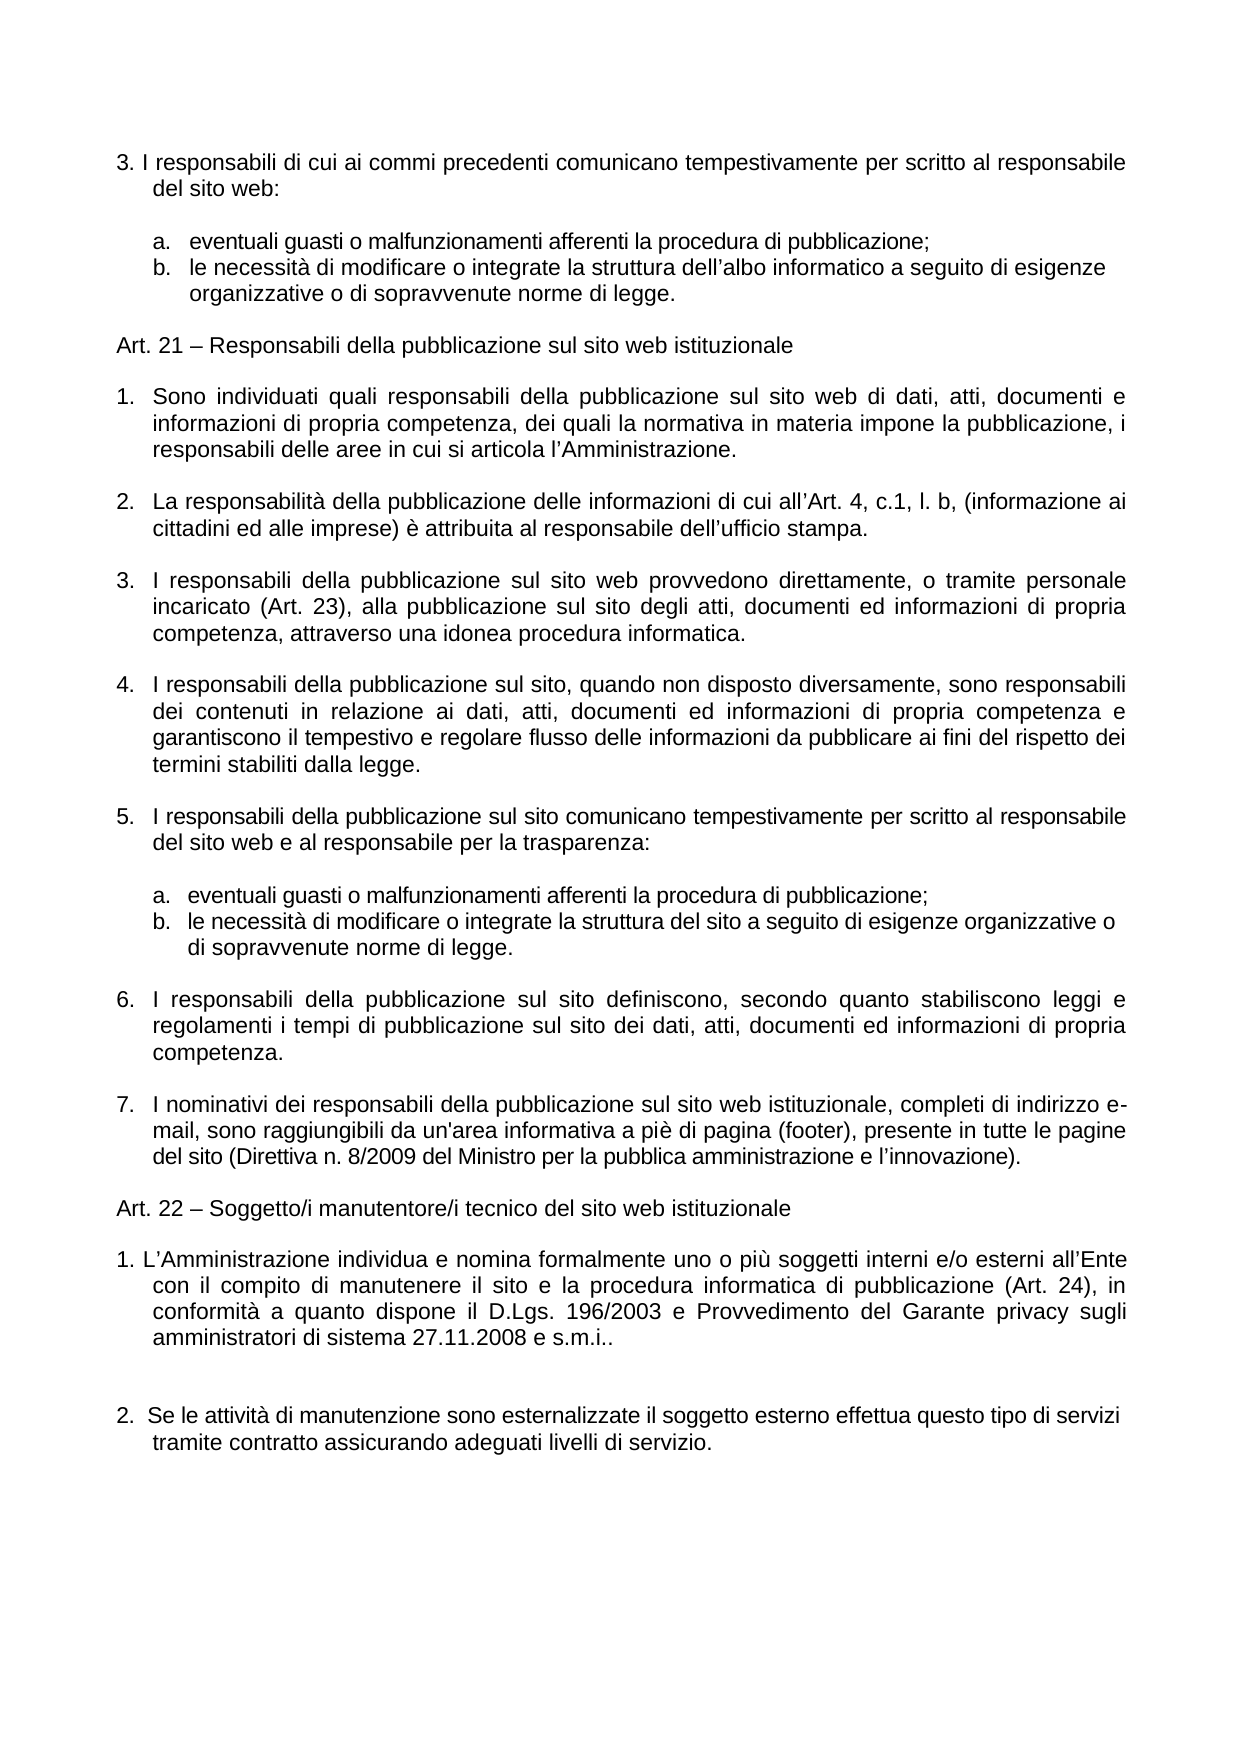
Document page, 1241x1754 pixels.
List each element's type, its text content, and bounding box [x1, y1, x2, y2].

list I responsabili della pubblicazione sul sito, quando non disposto diversamente, sono responsabili dei contenuti in relazione ai dati, atti, documenti ed informazioni di propria competenza e garantiscono il tempestivo e regolare flusso delle informazioni da pubblicare ai fini del rispetto dei termini stabiliti dalla legge. [116, 672, 1127, 778]
list I responsabili della pubblicazione sul sito web provvedono direttamente, o tramite personale incaricato (Art. 23), alla pubblicazione sul sito degli atti, documenti ed informazioni di propria competenza, attraverso una idonea procedura informatica. [116, 567, 1127, 646]
list I nominativi dei responsabili della pubblicazione sul sito web istituzionale, completi di indirizzo email, sono raggiungibili da un'area informativa a piè di pagina (footer), presente in tutte le pagine del sito (Direttiva n. 8/2009 del Ministro per la pubblica amministrazione e l’innovazione). [116, 1092, 1127, 1170]
text b. le necessità di modificare o integrate la struttura del sito a seguito di esigenze organizzative o di sopravvenute norme di legge. [152, 908, 1127, 961]
text 1. L’Amministrazione individua e nomina formalmente uno o più soggetti interni e/o esterni all’Ente con il compito di manutenere il sito e la procedura informatica di pubblicazione (Art. 24), in conformità a quanto dispone il D.Lgs. 196/2003 e Provvedimento del Garante privacy sugli amministratori di sistema 27.11.2008 e s.m.i.. [116, 1247, 1127, 1351]
text a. eventuali guasti o malfunzionamenti afferenti la procedura di pubblicazione; [152, 882, 1127, 908]
text a. eventuali guasti o malfunzionamenti afferenti la procedura di pubblicazione; [152, 228, 1127, 254]
list I responsabili della pubblicazione sul sito definiscono, secondo quanto stabiliscono leggi e regolamenti i tempi di pubblicazione sul sito dei dati, atti, documenti ed informazioni di propria competenza. [116, 987, 1127, 1065]
list I responsabili della pubblicazione sul sito comunicano tempestivamente per scritto al responsabile del sito web e al responsabile per la trasparenza: [116, 803, 1127, 856]
text b. le necessità di modificare o integrate la struttura dell’albo informatico a seguito di esigenze organizzative o di sopravvenute norme di legge. [153, 254, 1127, 307]
text Art. 21 – Responsabili della pubblicazione sul sito web istituzionale [116, 332, 1127, 358]
text 3. I responsabili di cui ai commi precedenti comunicano tempestivamente per scritto al responsabile del sito web: [116, 150, 1127, 202]
text Art. 22 – Soggetto/i manutentore/i tecnico del sito web istituzionale [116, 1195, 1127, 1221]
list La responsabilità della pubblicazione delle informazioni di cui all’Art. 4, c.1, l. b, (informazione ai cittadini ed alle imprese) è attribuita al responsabile dell’ufficio stampa. [116, 488, 1127, 541]
text 2. Se le attività di manutenzione sono esternalizzate il soggetto esterno effettua questo tipo di servizi tramite contratto assicurando adeguati livelli di servizio. [116, 1403, 1127, 1456]
list Sono individuati quali responsabili della pubblicazione sul sito web di dati, atti, documenti e informazioni di propria competenza, dei quali la normativa in materia impone la pubblicazione, i responsabili delle aree in cui si articola l’Amministrazione. [116, 383, 1127, 463]
